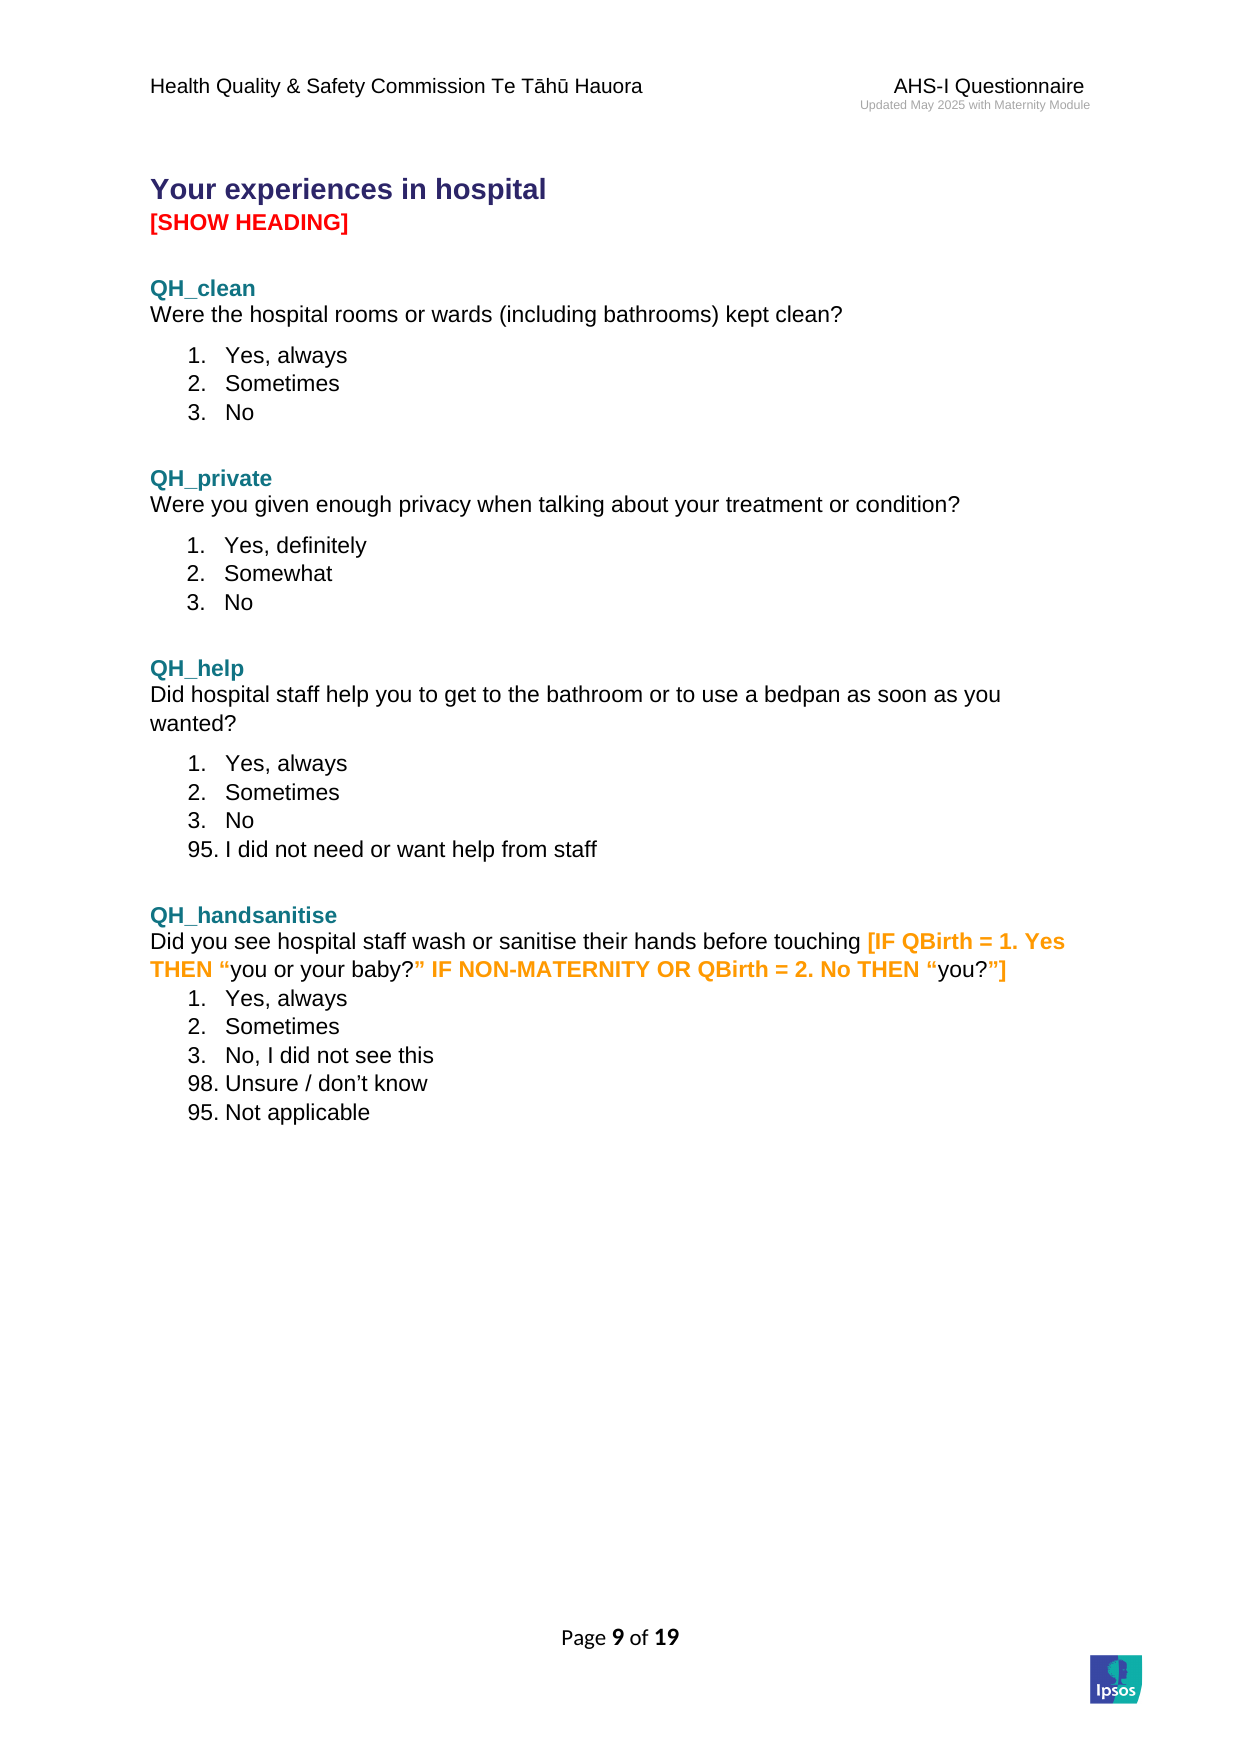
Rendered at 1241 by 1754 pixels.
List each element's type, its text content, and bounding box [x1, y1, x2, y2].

subtitle Were you given enough privacy when talking about your treatment or condition? [150, 491, 1090, 517]
list Sometimes [187, 1013, 1090, 1040]
text Did you see hospital staff wash or sanitise their hands before touching [IF QBirth = 1. Yes THEN “you or your baby?” IF NON-MATERNITY OR QBirth = 2. No THEN “you?”] [150, 928, 1090, 983]
text [SHOW HEADING] [150, 208, 1090, 235]
list Unsure / don’t know [187, 1070, 1090, 1097]
subtitle Your experiences in hospital [150, 172, 1090, 206]
list Not applicable [187, 1099, 1090, 1125]
list Somewhat [186, 560, 1090, 587]
list Yes, always [187, 750, 1090, 777]
list I did not need or want help from staff [187, 836, 1090, 862]
list Yes, always [187, 342, 1090, 368]
list Sometimes [187, 370, 1090, 397]
list Yes, always [187, 985, 1090, 1011]
list Yes, definitely [186, 532, 1090, 558]
subtitle Were the hospital rooms or wards (including bathrooms) kept clean? [150, 301, 1090, 327]
text QH_private [150, 464, 1090, 491]
text QH_clean [150, 274, 1090, 301]
picture [1090, 1655, 1143, 1704]
text QH_handsanitise [150, 902, 1090, 928]
list No [186, 589, 1090, 615]
list No [187, 399, 1090, 425]
list Sometimes [187, 779, 1090, 805]
subtitle Did hospital staff help you to get to the bathroom or to use a bedpan as soon as you wanted? [150, 681, 1090, 736]
list No, I did not see this [187, 1042, 1090, 1068]
list No [187, 807, 1090, 834]
text QH_help [150, 655, 1090, 681]
